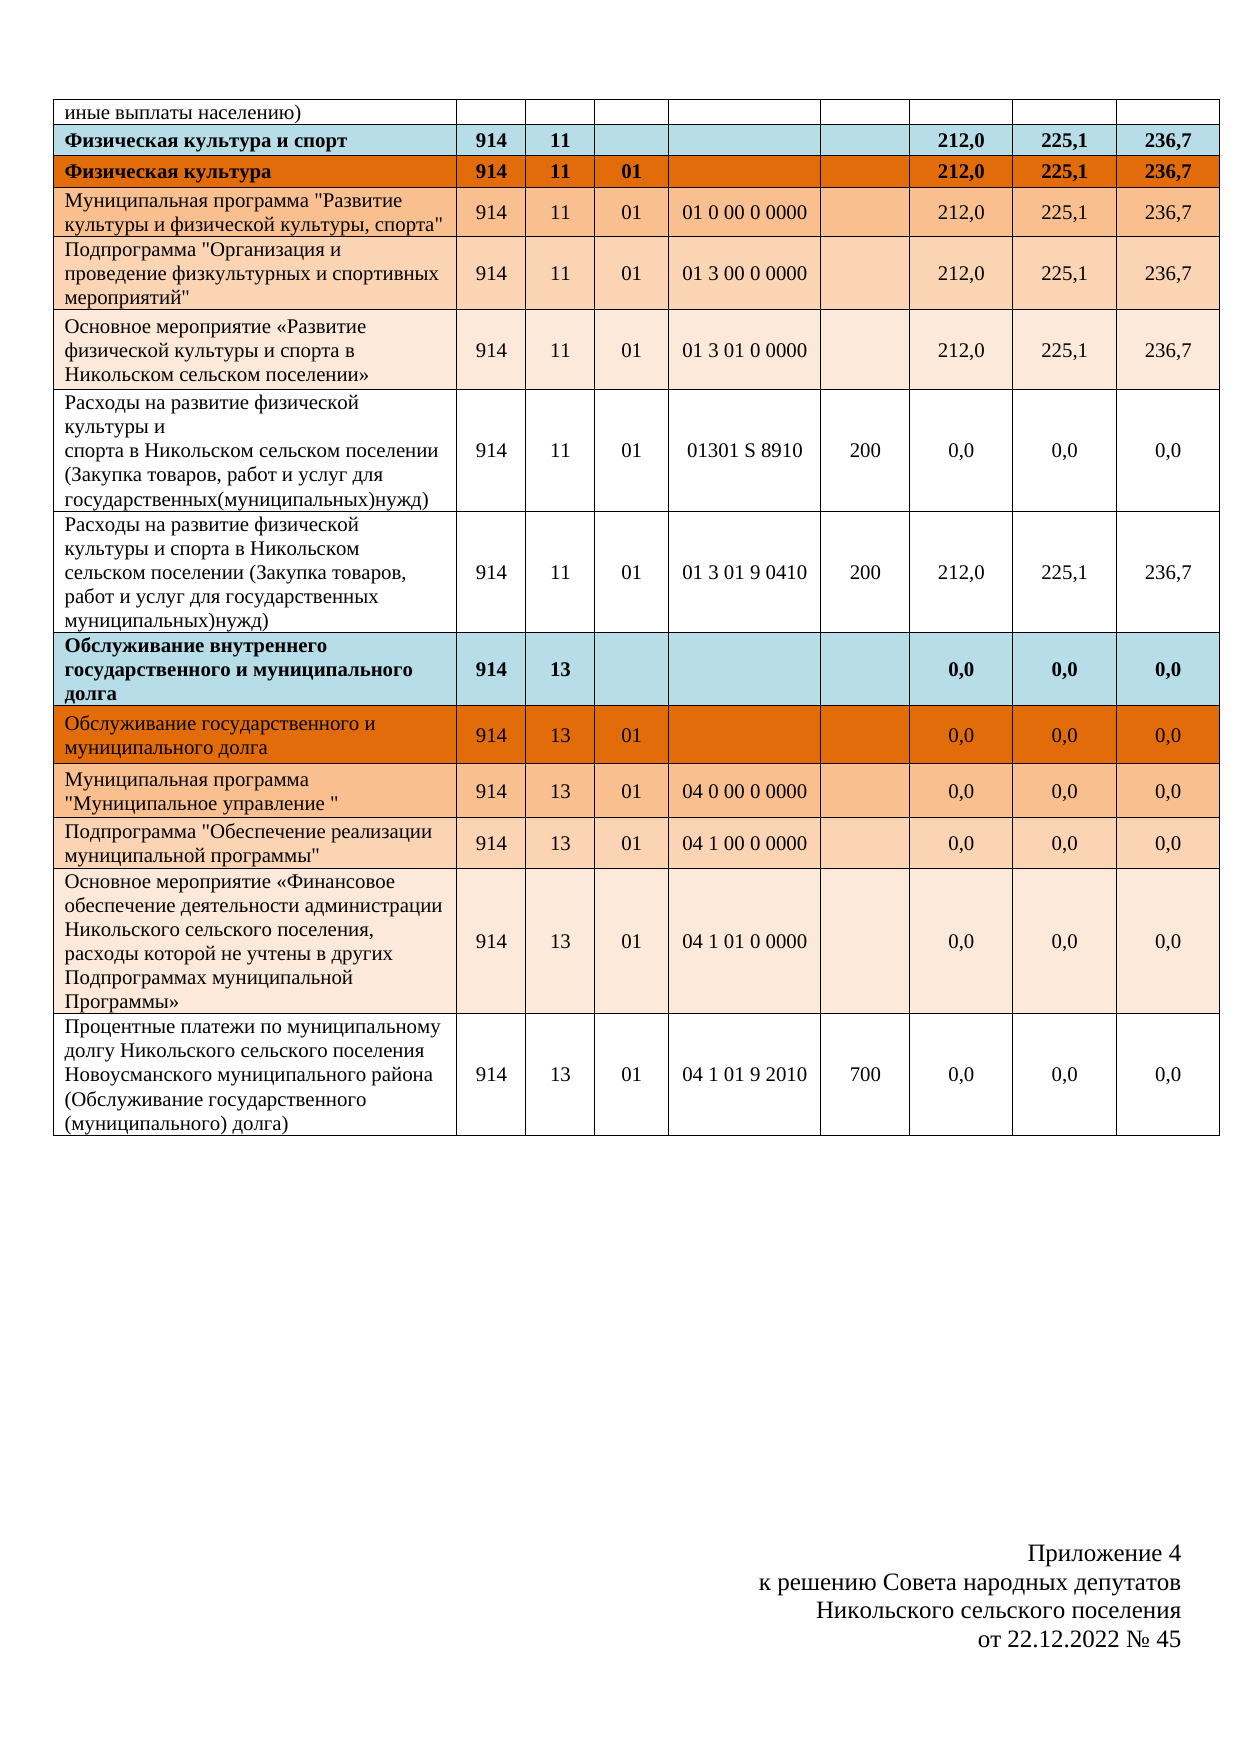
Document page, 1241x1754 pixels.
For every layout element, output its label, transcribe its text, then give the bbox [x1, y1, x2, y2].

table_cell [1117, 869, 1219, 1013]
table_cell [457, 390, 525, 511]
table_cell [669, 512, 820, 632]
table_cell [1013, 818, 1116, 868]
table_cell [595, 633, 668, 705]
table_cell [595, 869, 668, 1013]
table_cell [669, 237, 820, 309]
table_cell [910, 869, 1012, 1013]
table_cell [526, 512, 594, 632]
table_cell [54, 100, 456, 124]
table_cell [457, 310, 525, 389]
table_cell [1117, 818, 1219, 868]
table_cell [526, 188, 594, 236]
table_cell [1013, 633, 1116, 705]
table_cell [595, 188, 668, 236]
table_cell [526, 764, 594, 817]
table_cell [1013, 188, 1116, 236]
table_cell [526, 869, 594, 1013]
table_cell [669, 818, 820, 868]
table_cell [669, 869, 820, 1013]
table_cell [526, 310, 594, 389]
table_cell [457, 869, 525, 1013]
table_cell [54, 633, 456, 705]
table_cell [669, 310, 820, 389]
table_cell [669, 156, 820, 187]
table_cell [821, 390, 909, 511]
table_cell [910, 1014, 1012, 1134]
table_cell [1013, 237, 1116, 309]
text к решению Совета народных депутатов [112, 1567, 1181, 1596]
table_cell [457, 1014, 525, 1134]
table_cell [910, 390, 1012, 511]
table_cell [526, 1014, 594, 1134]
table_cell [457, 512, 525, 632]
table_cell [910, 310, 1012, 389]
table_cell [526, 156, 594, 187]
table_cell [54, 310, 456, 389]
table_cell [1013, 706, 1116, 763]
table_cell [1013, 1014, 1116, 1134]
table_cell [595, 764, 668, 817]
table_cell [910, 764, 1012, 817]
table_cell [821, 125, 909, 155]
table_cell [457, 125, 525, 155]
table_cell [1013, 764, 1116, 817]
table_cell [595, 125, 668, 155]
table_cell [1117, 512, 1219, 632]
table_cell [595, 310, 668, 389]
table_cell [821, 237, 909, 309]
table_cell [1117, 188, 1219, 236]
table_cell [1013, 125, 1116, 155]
text от 22.12.2022 № 45 [112, 1624, 1181, 1653]
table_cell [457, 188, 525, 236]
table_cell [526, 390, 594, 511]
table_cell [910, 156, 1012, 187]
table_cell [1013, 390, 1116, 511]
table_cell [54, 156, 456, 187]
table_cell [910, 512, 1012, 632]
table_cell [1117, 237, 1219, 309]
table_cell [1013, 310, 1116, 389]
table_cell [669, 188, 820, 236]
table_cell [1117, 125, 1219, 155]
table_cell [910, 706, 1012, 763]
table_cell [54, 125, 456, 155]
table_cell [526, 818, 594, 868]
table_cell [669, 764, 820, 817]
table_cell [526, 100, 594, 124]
text Никольского сельского поселения [112, 1596, 1181, 1624]
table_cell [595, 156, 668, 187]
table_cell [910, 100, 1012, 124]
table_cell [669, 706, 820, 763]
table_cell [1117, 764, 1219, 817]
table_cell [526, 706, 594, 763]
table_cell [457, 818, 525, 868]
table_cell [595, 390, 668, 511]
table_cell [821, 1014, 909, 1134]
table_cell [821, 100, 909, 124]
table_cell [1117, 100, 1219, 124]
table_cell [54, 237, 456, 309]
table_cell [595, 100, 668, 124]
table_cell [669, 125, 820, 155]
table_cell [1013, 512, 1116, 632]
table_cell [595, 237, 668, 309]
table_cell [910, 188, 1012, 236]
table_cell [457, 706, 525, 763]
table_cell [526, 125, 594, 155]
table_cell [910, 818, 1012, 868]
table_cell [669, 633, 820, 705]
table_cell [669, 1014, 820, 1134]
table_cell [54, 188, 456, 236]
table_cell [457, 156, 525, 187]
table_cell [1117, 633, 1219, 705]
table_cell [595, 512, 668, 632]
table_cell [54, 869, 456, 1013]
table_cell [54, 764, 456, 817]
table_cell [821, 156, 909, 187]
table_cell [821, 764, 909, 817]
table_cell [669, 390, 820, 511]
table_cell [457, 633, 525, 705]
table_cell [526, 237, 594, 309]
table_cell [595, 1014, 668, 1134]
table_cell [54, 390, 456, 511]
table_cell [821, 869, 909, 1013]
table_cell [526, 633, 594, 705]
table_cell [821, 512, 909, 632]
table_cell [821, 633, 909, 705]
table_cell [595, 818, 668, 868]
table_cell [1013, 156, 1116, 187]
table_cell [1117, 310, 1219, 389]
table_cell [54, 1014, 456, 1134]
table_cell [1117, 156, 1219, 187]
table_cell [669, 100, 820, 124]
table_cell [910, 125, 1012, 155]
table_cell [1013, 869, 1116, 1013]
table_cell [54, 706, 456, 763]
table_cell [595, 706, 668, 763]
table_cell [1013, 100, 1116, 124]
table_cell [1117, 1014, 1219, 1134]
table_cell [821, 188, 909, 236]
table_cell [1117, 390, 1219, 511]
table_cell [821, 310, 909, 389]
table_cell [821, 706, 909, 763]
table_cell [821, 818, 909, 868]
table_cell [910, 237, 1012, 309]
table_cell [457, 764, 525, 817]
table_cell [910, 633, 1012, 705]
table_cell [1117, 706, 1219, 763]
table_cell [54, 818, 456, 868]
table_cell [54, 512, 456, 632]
text Приложение 4 [112, 1538, 1181, 1567]
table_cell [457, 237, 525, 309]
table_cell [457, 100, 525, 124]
